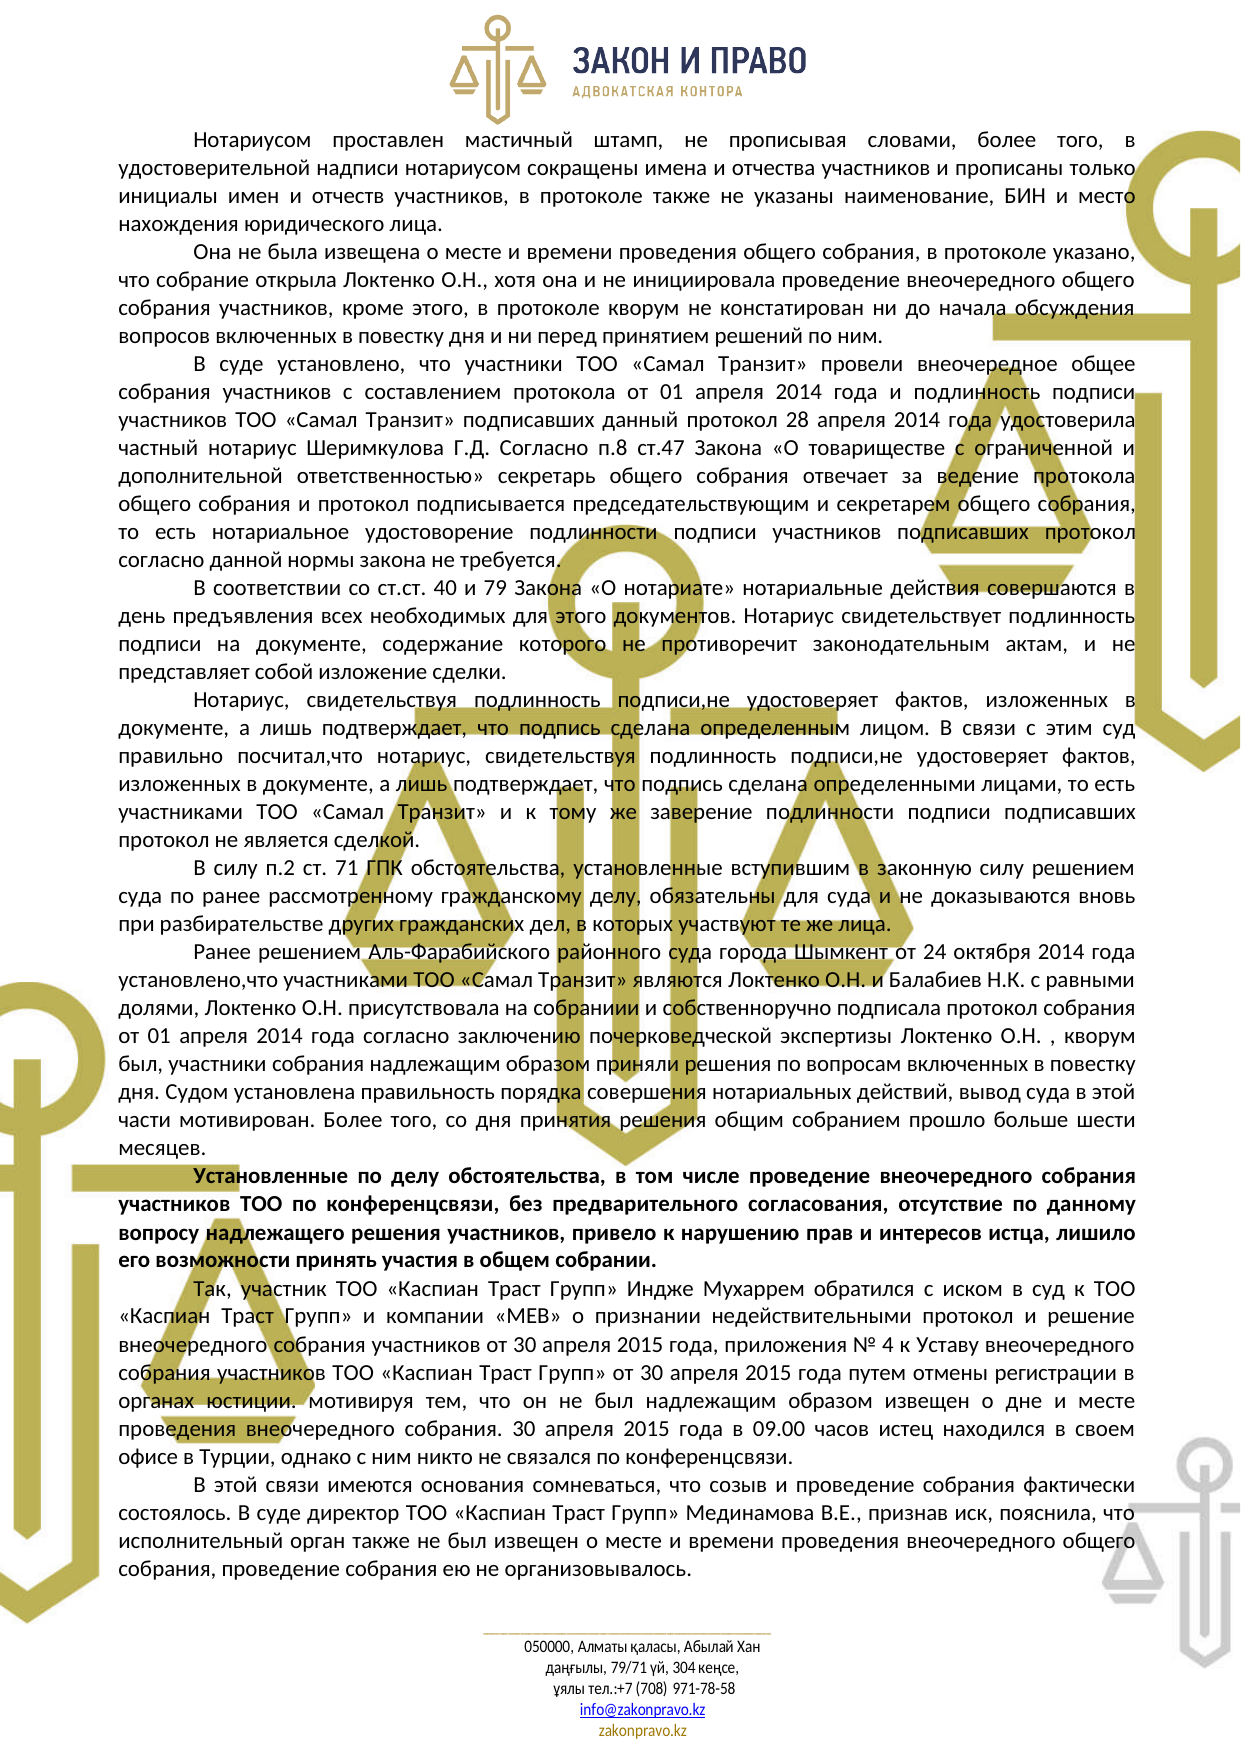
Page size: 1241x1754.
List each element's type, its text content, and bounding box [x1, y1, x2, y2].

picture [449, 14, 807, 125]
text Она не была извещена о месте и времени проведения общего собрания, в протоколе указано, что собрание открыла Локтенко О.Н., хотя она и не инициировала проведение внеочередного общего собрания участников, кроме этого, в протоколе кворум не констатирован ни до начала обсуждения вопросов включенных в повестку дня и ни перед принятием решений по ним. [118, 237, 1137, 349]
picture [341, 1582, 914, 1754]
text Установленные по делу обстоятельства, в том числе проведение внеочередного собрания участников ТОО по конференцсвязи, без предварительного согласования, отсутствие по данному вопросу надлежащего решения участников, привело к нарушению прав и интересов истца, лишило его возможности принять участия в общем собрании. [118, 1162, 1137, 1274]
text В этой связи имеются основания сомневаться, что созыв и проведение собрания фактически состоялось. В суде директор ТОО «Каспиан Траст Групп» Мединамова В.Е., признав иск, пояснила, что исполнительный орган также не был извещен о месте и времени проведения внеочередного общего собрания, проведение собрания ею не организовывалось. [118, 1470, 1137, 1582]
picture [0, 982, 316, 1754]
text Ранее решением Аль-Фарабийского районного суда города Шымкент от 24 октября 2014 года установлено,что участниками ТОО «Самал Транзит» являются Локтенко О.Н. и Балабиев Н.К. с равными долями, Локтенко О.Н. присутствовала на собраниии и собственноручно подписала протокол собрания от 01 апреля 2014 года согласно заключению почерковедческой экспертизы Локтенко О.Н. , кворум был, участники собрания надлежащим образом приняли решения по вопросам включенных в повестку дня. Судом установлена правильность порядка совершения нотариальных действий, вывод суда в этой части мотивирован. Более того, со дня принятия решения общим собранием прошло больше шести месяцев. [118, 937, 1137, 1162]
text Нотариус, свидетельствуя подлинность подписи,не удостоверяет фактов, изложенных в документе, а лишь подтверждает, что подпись сделана определенным лицом. В связи с этим суд правильно посчитал,что нотариус, свидетельствуя подлинность подписи,не удостоверяет фактов, изложенных в документе, а лишь подтверждает, что подпись сделана определенными лицами, то есть участниками ТОО «Самал Транзит» и к тому же заверение подлинности подписи подписавших протокол не является сделкой. [118, 685, 1137, 853]
picture [919, 130, 1241, 1669]
text В суде установлено, что участники ТОО «Самал Транзит» провели внеочередное общее собрания участников с составлением протокола от 01 апреля 2014 года и подлинность подписи участников ТОО «Самал Транзит» подписавших данный протокол 28 апреля 2014 года удостоверила частный нотариус Шеримкулова Г.Д. Согласно п.8 ст.47 Закона «О товариществе с ограниченной и дополнительной ответственностью» секретарь общего собрания отвечает за ведение протокола общего собрания и протокол подписывается председательствующим и секретарем общего собрания, то есть нотариальное удостоворение подлинности подписи участников подписавших протокол согласно данной нормы закона не требуется. [118, 349, 1137, 573]
text Нотариусом проставлен мастичный штамп, не прописывая словами, более того, в удостоверительной надписи нотариусом сокращены имена и отчества участников и прописаны только инициалы имен и отчеств участников, в протоколе также не указаны наименование, БИН и место нахождения юридического лица. [118, 125, 1137, 237]
text В соответствии со ст.ст. 40 и 79 Закона «О нотариате» нотариальные действия совершаются в день предъявления всех необходимых для этого документов. Нотариус свидетельствует подлинность подписи на документе, содержание которого не противоречит законодательным актам, и не представляет собой изложение сделки. [118, 573, 1137, 685]
text В силу п.2 ст. 71 ГПК обстоятельства, установленные вступившим в законную силу решением суда по ранее рассмотренному гражданскому делу, обязательны для суда и не доказываются вновь при разбирательстве других гражданских дел, в которых участвуют те же лица. [118, 853, 1137, 937]
text Так, участник ТОО «Каспиан Траст Групп» Индже Мухаррем обратился с иском в суд к ТОО «Каспиан Траст Групп» и компании «MEB» о признании недействительными протокол и решение внеочередного собрания участников от 30 апреля 2015 года, приложения № 4 к Уставу внеочередного собрания участников ТОО «Каспиан Траст Групп» от 30 апреля 2015 года путем отмены регистрации в органах юстиции. мотивируя тем, что он не был надлежащим образом извещен о дне и месте проведения внеочередного собрания. 30 апреля 2015 года в 09.00 часов истец находился в своем офисе в Турции, однако с ним никто не связался по конференцсвязи. [118, 1274, 1137, 1470]
